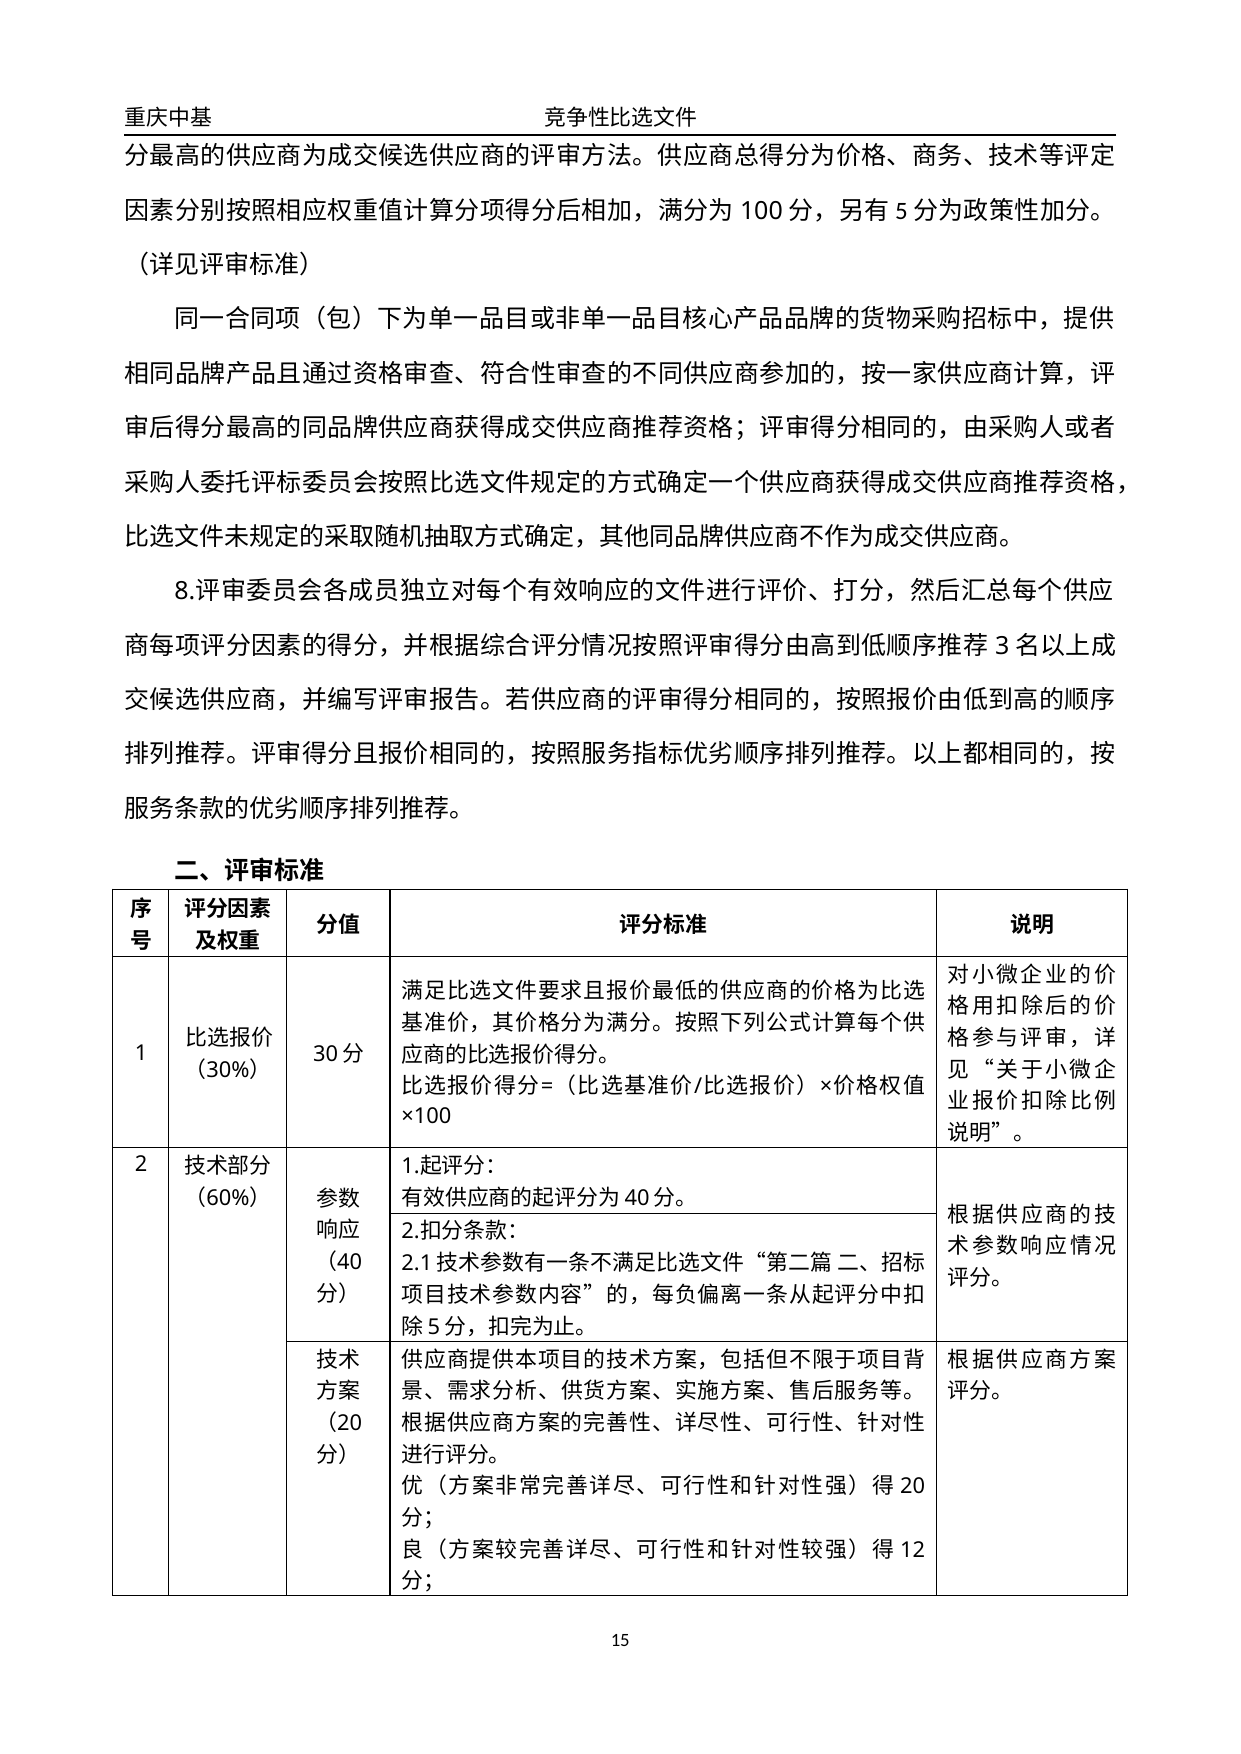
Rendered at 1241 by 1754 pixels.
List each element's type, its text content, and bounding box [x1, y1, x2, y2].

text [124, 136, 1116, 281]
text 8.评审委员会各成员独立对每个有效响应的文件进行评价、打分，然后汇总每个供应商每项评分因素的得分，并根据综合评分情况按照评审得分由高到低顺序推荐3名以上成交候选供应商，并编写评审报告。若供应商的评审得分相同的，按照报价由低到高的顺序排列推荐。评审得分且报价相同的，按照服务指标优劣顺序排列推荐。以上都相同的，按服务条款的优劣顺序排列推荐。 [124, 571, 1116, 824]
table_header 评分标准 [391, 890, 936, 956]
table_header 序号 [113, 890, 168, 956]
table_cell 1.起评分： 有效供应商的起评分为40分。 [391, 1148, 936, 1212]
text 同一合同项（包）下为单一品目或非单一品目核心产品品牌的货物采购招标中，提供相同品牌产品且通过资格审查、符合性审查的不同供应商参加的，按一家供应商计算，评审后得分最高的同品牌供应商获得成交供应商推荐资格；评审得分相同的，由采购人或者采购人委托评标委员会按照比选文件规定的方式确定一个供应商获得成交供应商推荐资格，比选文件未规定的采取随机抽取方式确定，其他同品牌供应商不作为成交供应商。 [124, 299, 1116, 553]
table_cell 2 [113, 1148, 168, 1595]
table_cell 2.扣分条款： 2.1技术参数有一条不满足比选文件“第二篇 二、招标项目技术参数内容”的，每负偏离一条从起评分中扣除5分，扣完为止。 [391, 1214, 936, 1341]
table_header 说明 [937, 890, 1127, 956]
table_cell 参数 响应 （40分） [287, 1148, 389, 1341]
table_header 分值 [287, 890, 389, 956]
table_cell 技术部分 （60%） [169, 1148, 286, 1595]
table_cell 1 [113, 957, 168, 1147]
table_cell 比选报价 （30%） [169, 957, 286, 1147]
subtitle 二、评审标准 [124, 843, 1116, 888]
table_cell 技术 方案 （20分） [287, 1342, 389, 1595]
table_cell 满足比选文件要求且报价最低的供应商的价格为比选基准价，其价格分为满分。按照下列公式计算每个供应商的比选报价得分。 比选报价得分=（比选基准价/比选报价）×价格权值×100 [391, 957, 936, 1147]
table_header 评分因素 及权重 [169, 890, 286, 956]
table_cell 对小微企业的价格用扣除后的价格参与评审，详见“关于小微企业报价扣除比例说明”。 [937, 957, 1127, 1147]
table_cell 根据供应商方案评分。 [937, 1342, 1127, 1595]
table_cell 30分 [287, 957, 389, 1147]
table_cell 根据供应商的技术参数响应情况评分。 [937, 1148, 1127, 1341]
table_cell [391, 1342, 936, 1595]
